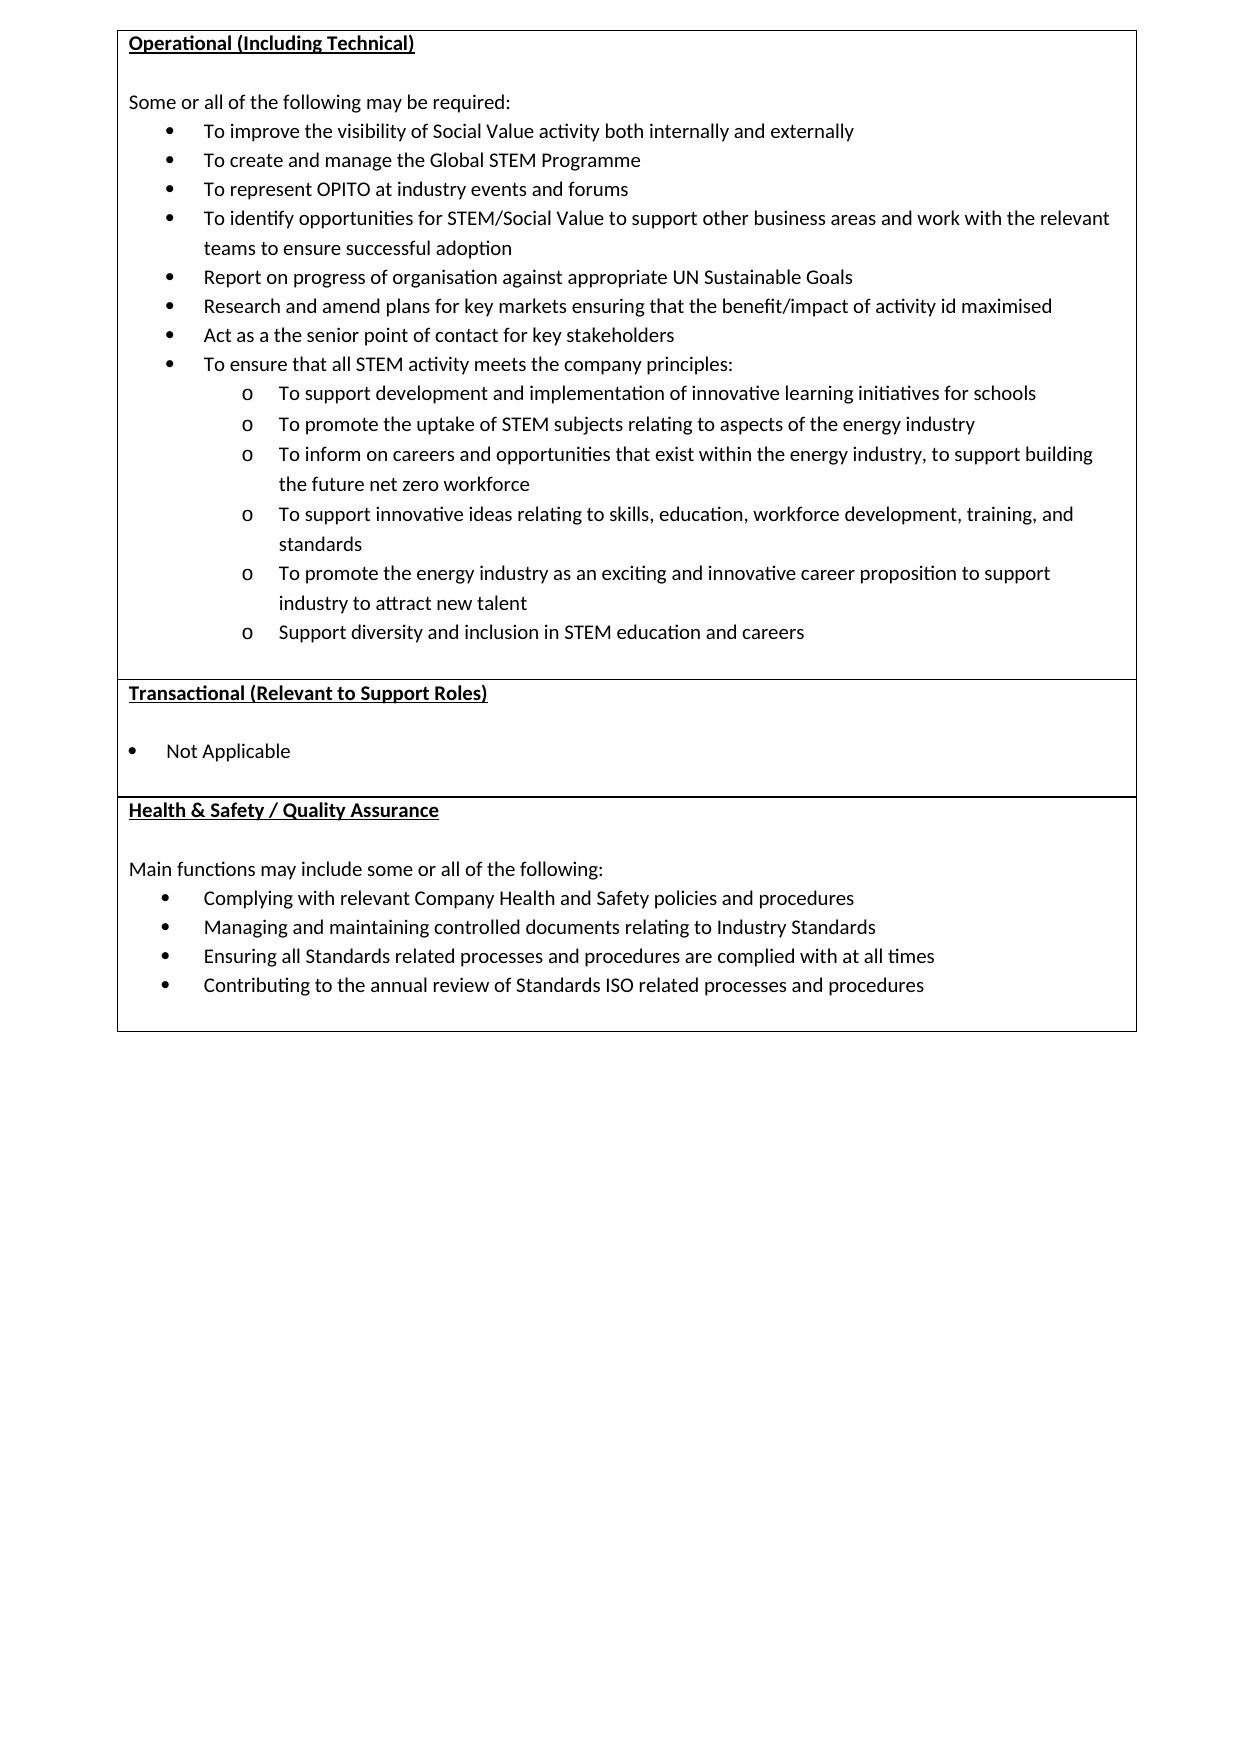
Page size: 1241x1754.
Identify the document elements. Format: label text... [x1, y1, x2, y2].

table_header Operational (Including Technical) Some or all of the following may be required: To improve the visibility of Social Value activity both internally and externally To create and manage the Global STEM Programme To represent OPITO at industry events and forums To identify opportunities for STEM/Social Value to support other business areas and work with the relevant teams to ensure successful adoption Report on progress of organisation against appropriate UN Sustainable Goals Research and amend plans for key markets ensuring that the benefit/impact of activity id maximised Act as a the senior point of contact for key stakeholders To ensure that all STEM activity meets the company principles: To support development and implementation of innovative learning initiatives for schools To promote the uptake of STEM subjects relating to aspects of the energy industry To inform on careers and opportunities that exist within the energy industry, to support building the future net zero workforce To support innovative ideas relating to skills, education, workforce development, training, and standards To promote the energy industry as an exciting and innovative career proposition to support industry to attract new talent Support diversity and inclusion in STEM education and careers [118, 31, 1136, 679]
table_cell Health & Safety / Quality Assurance Main functions may include some or all of the following: Complying with relevant Company Health and Safety policies and procedures Managing and maintaining controlled documents relating to Industry Standards Ensuring all Standards related processes and procedures are complied with at all times Contributing to the annual review of Standards ISO related processes and procedures [118, 798, 1136, 1031]
table_cell Transactional (Relevant to Support Roles) Not Applicable [118, 680, 1136, 796]
